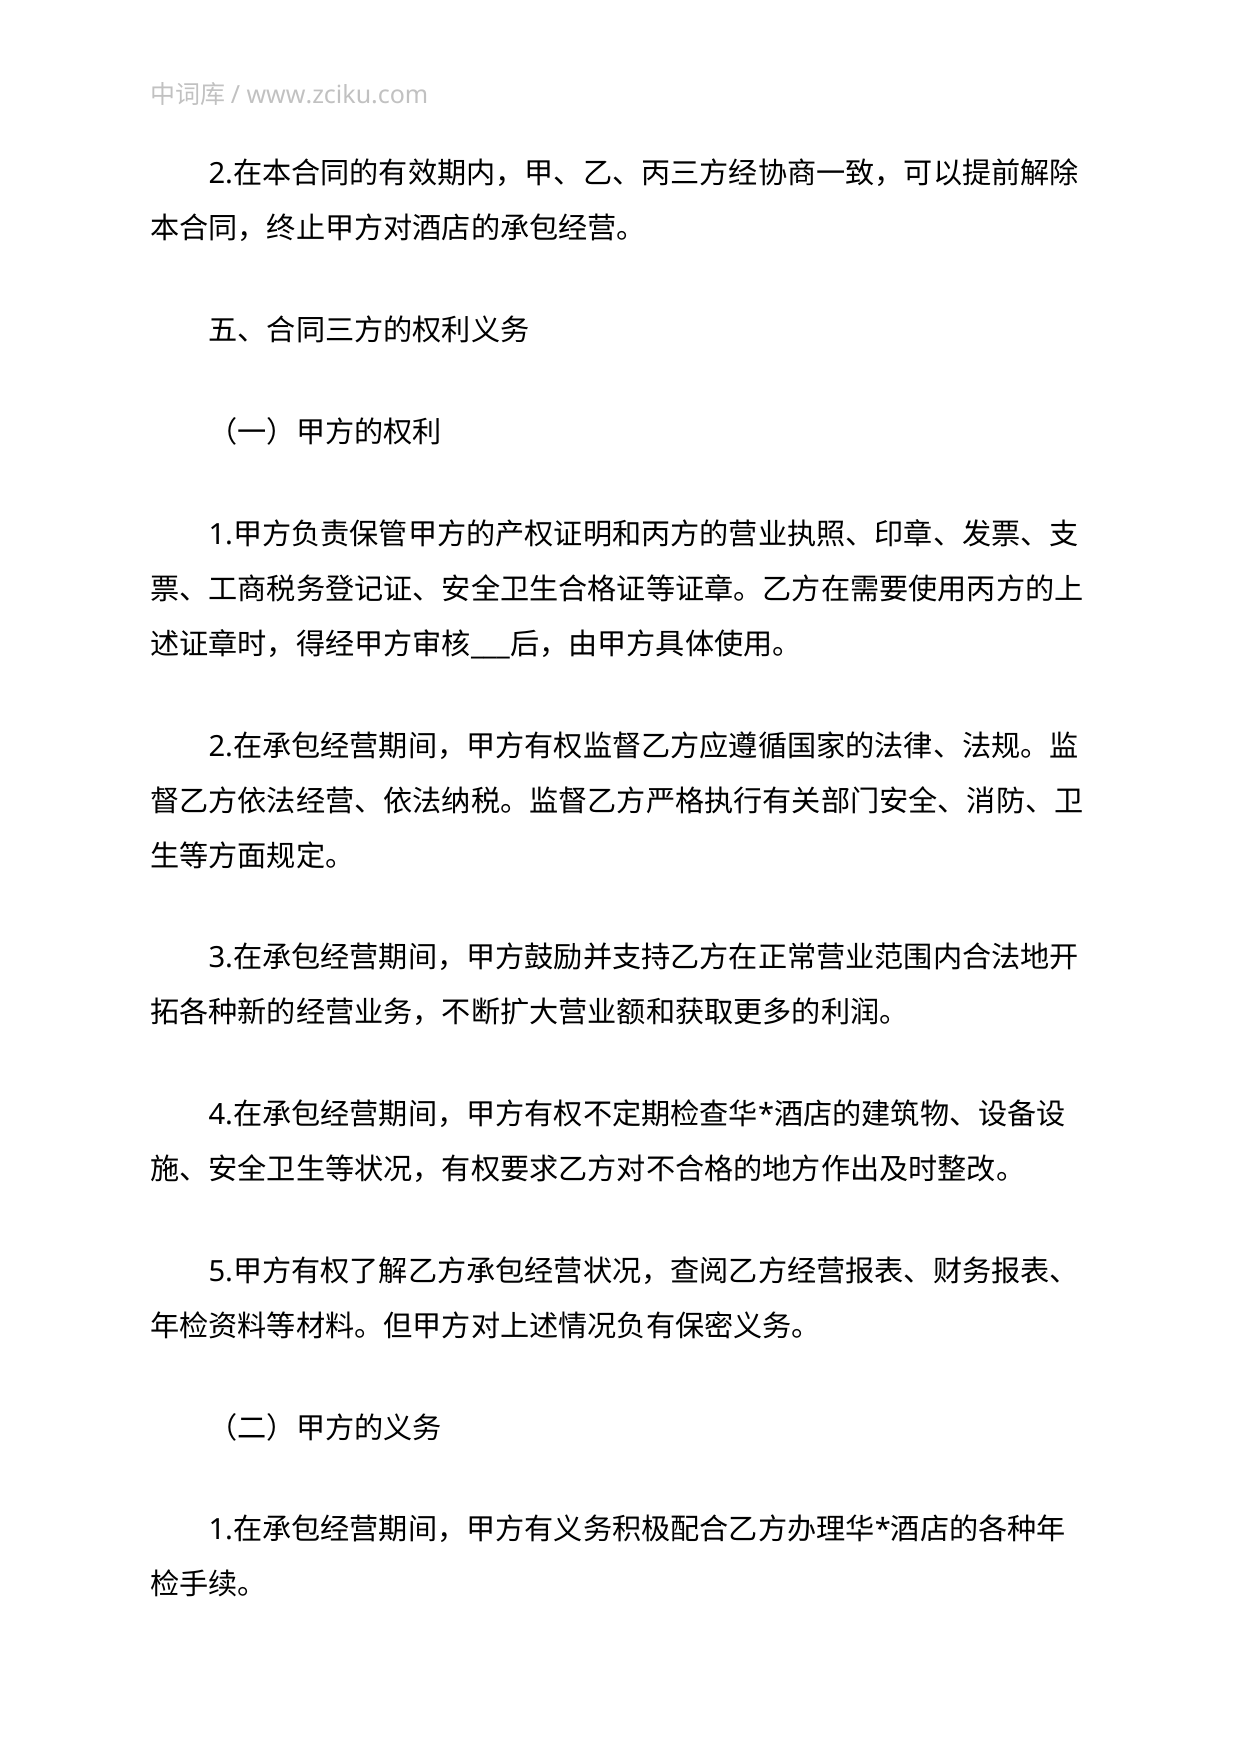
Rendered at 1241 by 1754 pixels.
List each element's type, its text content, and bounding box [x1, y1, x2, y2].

text 五、合同三方的权利义务 [150, 307, 1090, 349]
text 1.甲方负责保管甲方的产权证明和丙方的营业执照、印章、发票、支票、工商税务登记证、安全卫生合格证等证章。乙方在需要使用丙方的上述证章时，得经甲方审核___后，由甲方具体使用。 [150, 510, 1090, 663]
text （二）甲方的义务 [150, 1404, 1090, 1446]
text 1.在承包经营期间，甲方有义务积极配合乙方办理华*酒店的各种年检手续。 [150, 1506, 1090, 1603]
text 2.在本合同的有效期内，甲、乙、丙三方经协商一致，可以提前解除本合同，终止甲方对酒店的承包经营。 [150, 150, 1090, 247]
text 5.甲方有权了解乙方承包经营状况，查阅乙方经营报表、财务报表、年检资料等材料。但甲方对上述情况负有保密义务。 [150, 1247, 1090, 1345]
text 4.在承包经营期间，甲方有权不定期检查华*酒店的建筑物、设备设施、安全卫生等状况，有权要求乙方对不合格的地方作出及时整改。 [150, 1091, 1090, 1188]
text 2.在承包经营期间，甲方有权监督乙方应遵循国家的法律、法规。监督乙方依法经营、依法纳税。监督乙方严格执行有关部门安全、消防、卫生等方面规定。 [150, 722, 1090, 874]
text （一）甲方的权利 [150, 408, 1090, 451]
text 3.在承包经营期间，甲方鼓励并支持乙方在正常营业范围内合法地开拓各种新的经营业务，不断扩大营业额和获取更多的利润。 [150, 934, 1090, 1031]
